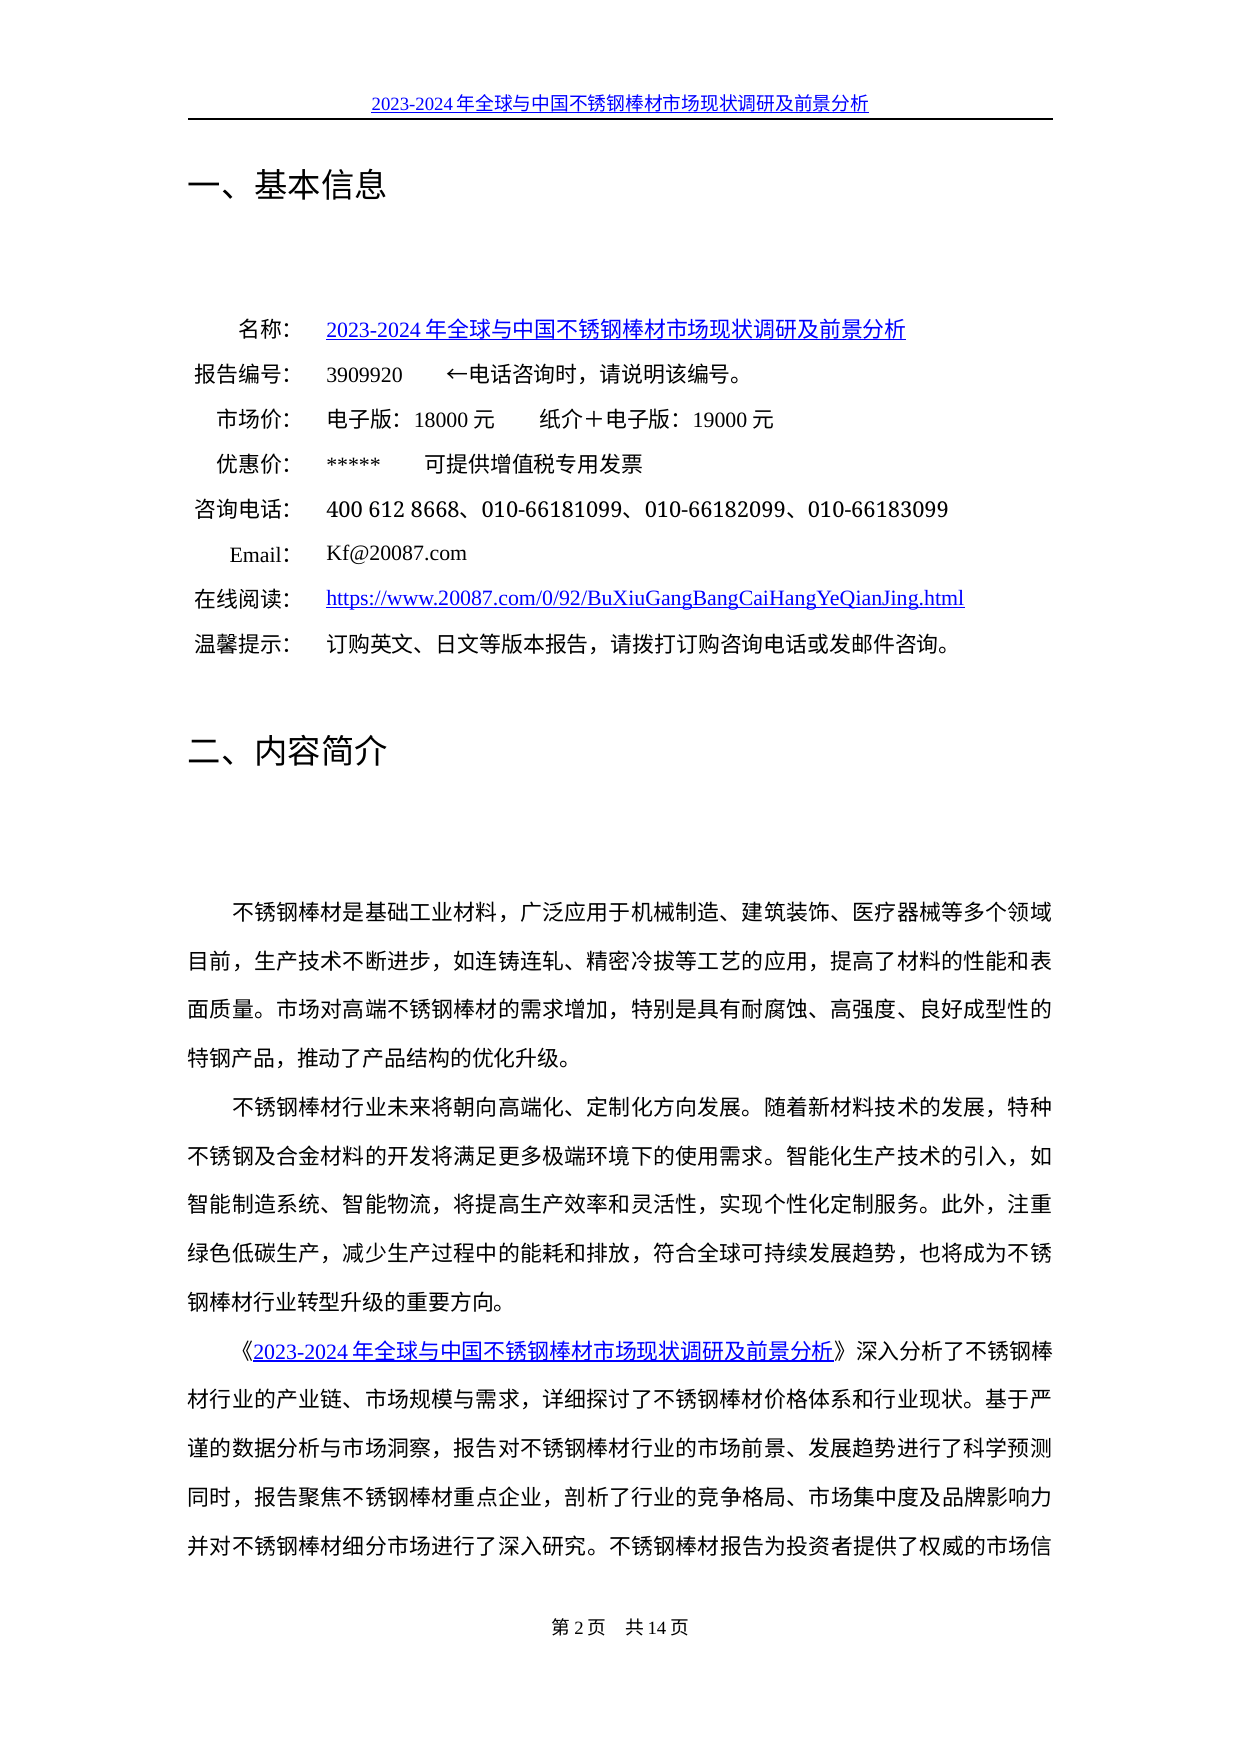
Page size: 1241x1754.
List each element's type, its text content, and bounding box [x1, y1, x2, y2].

table_cell 报告编号： [167, 357, 315, 402]
title 一、基本信息 [187, 150, 1053, 215]
table_cell 在线阅读： [167, 582, 315, 627]
title 二、内容简介 [187, 717, 1053, 782]
table_cell ***** 可提供增值税专用发票 [315, 447, 1073, 492]
table_cell 咨询电话： [167, 492, 315, 537]
table_cell 3909920 ←电话咨询时，请说明该编号。 [315, 357, 1073, 402]
table_cell Email： [167, 537, 315, 582]
table_cell 订购英文、日文等版本报告，请拨打订购咨询电话或发邮件咨询。 [315, 627, 1073, 672]
table_cell 400 612 8668、010-66181099、010-66182099、010-66183099 [315, 492, 1073, 537]
table_cell Kf@20087.com [315, 537, 1073, 582]
table_header 名称： [167, 312, 315, 357]
table_cell 温馨提示： [167, 627, 315, 672]
table_cell [315, 582, 1073, 627]
table_header 2023-2024年全球与中国不锈钢棒材市场现状调研及前景分析 [315, 312, 1073, 357]
table_cell 市场价： [167, 402, 315, 447]
table_cell 优惠价： [167, 447, 315, 492]
table_cell 电子版：18000 元 纸介＋电子版：19000 元 [315, 402, 1073, 447]
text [187, 894, 1053, 1561]
